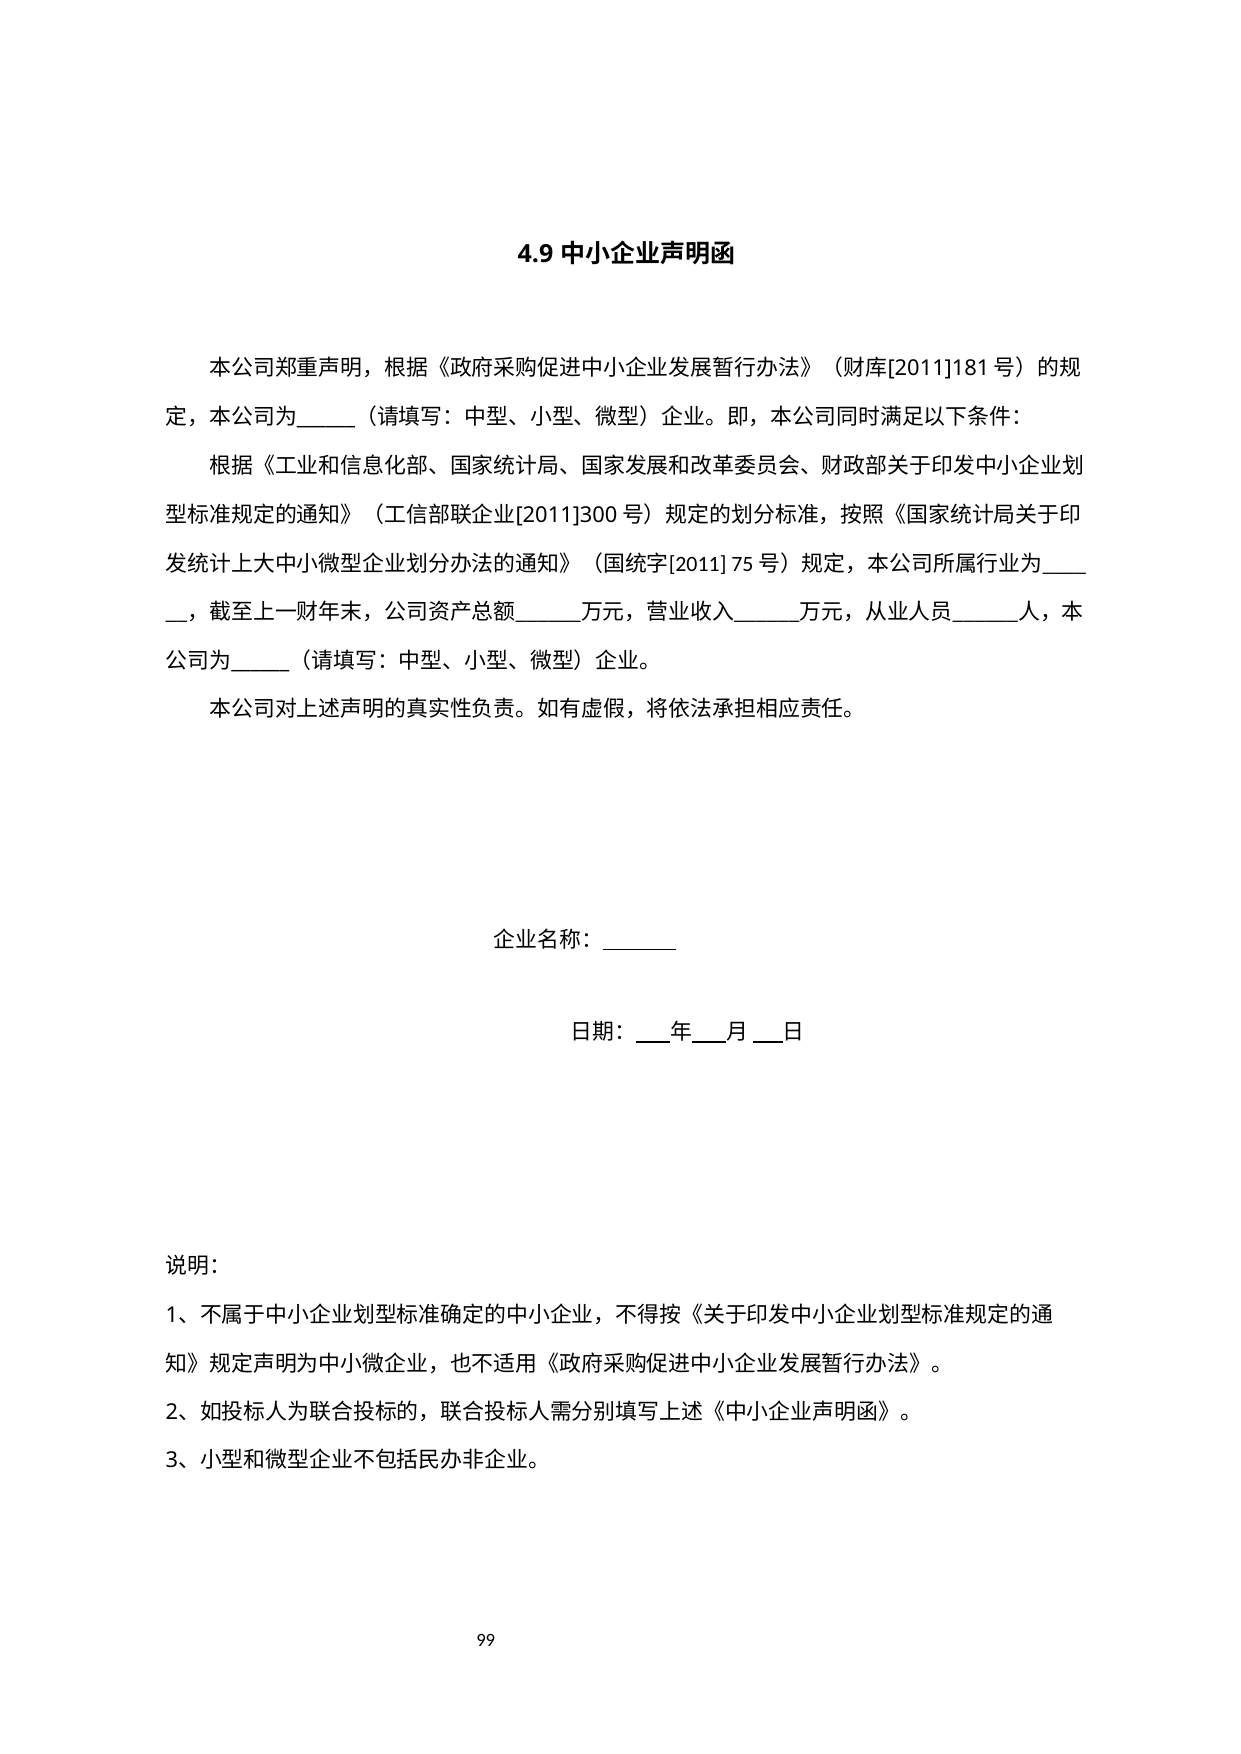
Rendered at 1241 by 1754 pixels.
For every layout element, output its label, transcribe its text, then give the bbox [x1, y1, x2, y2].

text 2、如投标人为联合投标的，联合投标人需分别填写上述《中小企业声明函》。 [165, 1393, 1087, 1426]
text 企业名称： [165, 922, 1087, 953]
text 本公司对上述声明的真实性负责。如有虚假，将依法承担相应责任。 [165, 691, 1087, 723]
text 3、小型和微型企业不包括民办非企业。 [165, 1442, 1087, 1474]
text 本公司郑重声明，根据《政府采购促进中小企业发展暂行办法》（财库[2011]181号）的规定，本公司为______（请填写：中型、小型、微型）企业。即，本公司同时满足以下条件： 根据《工业和信息化部、国家统计局、国家发展和改革委员会、财政部关于印发中小企业划型标准规定的通知》（工信部联企业[2011]300号）规定的划分标准，按照《国家统计局关于印发统计上大中小微型企业划分办法的通知》（国统字[2011] 75号）规定，本公司所属行业为______，截至上一财年末，公司资产总额______万元，营业收入______万元，从业人员______人，本公司为______（请填写：中型、小型、微型）企业。 [165, 350, 1087, 675]
text 说明： [165, 1248, 1087, 1281]
text 日期： 年 月 日 [165, 1014, 1087, 1045]
text 1、不属于中小企业划型标准确定的中小企业，不得按《关于印发中小企业划型标准规定的通知》规定声明为中小微企业，也不适用《政府采购促进中小企业发展暂行办法》。 [165, 1296, 1087, 1378]
text 4.9 中小企业声明函 [165, 219, 1087, 284]
